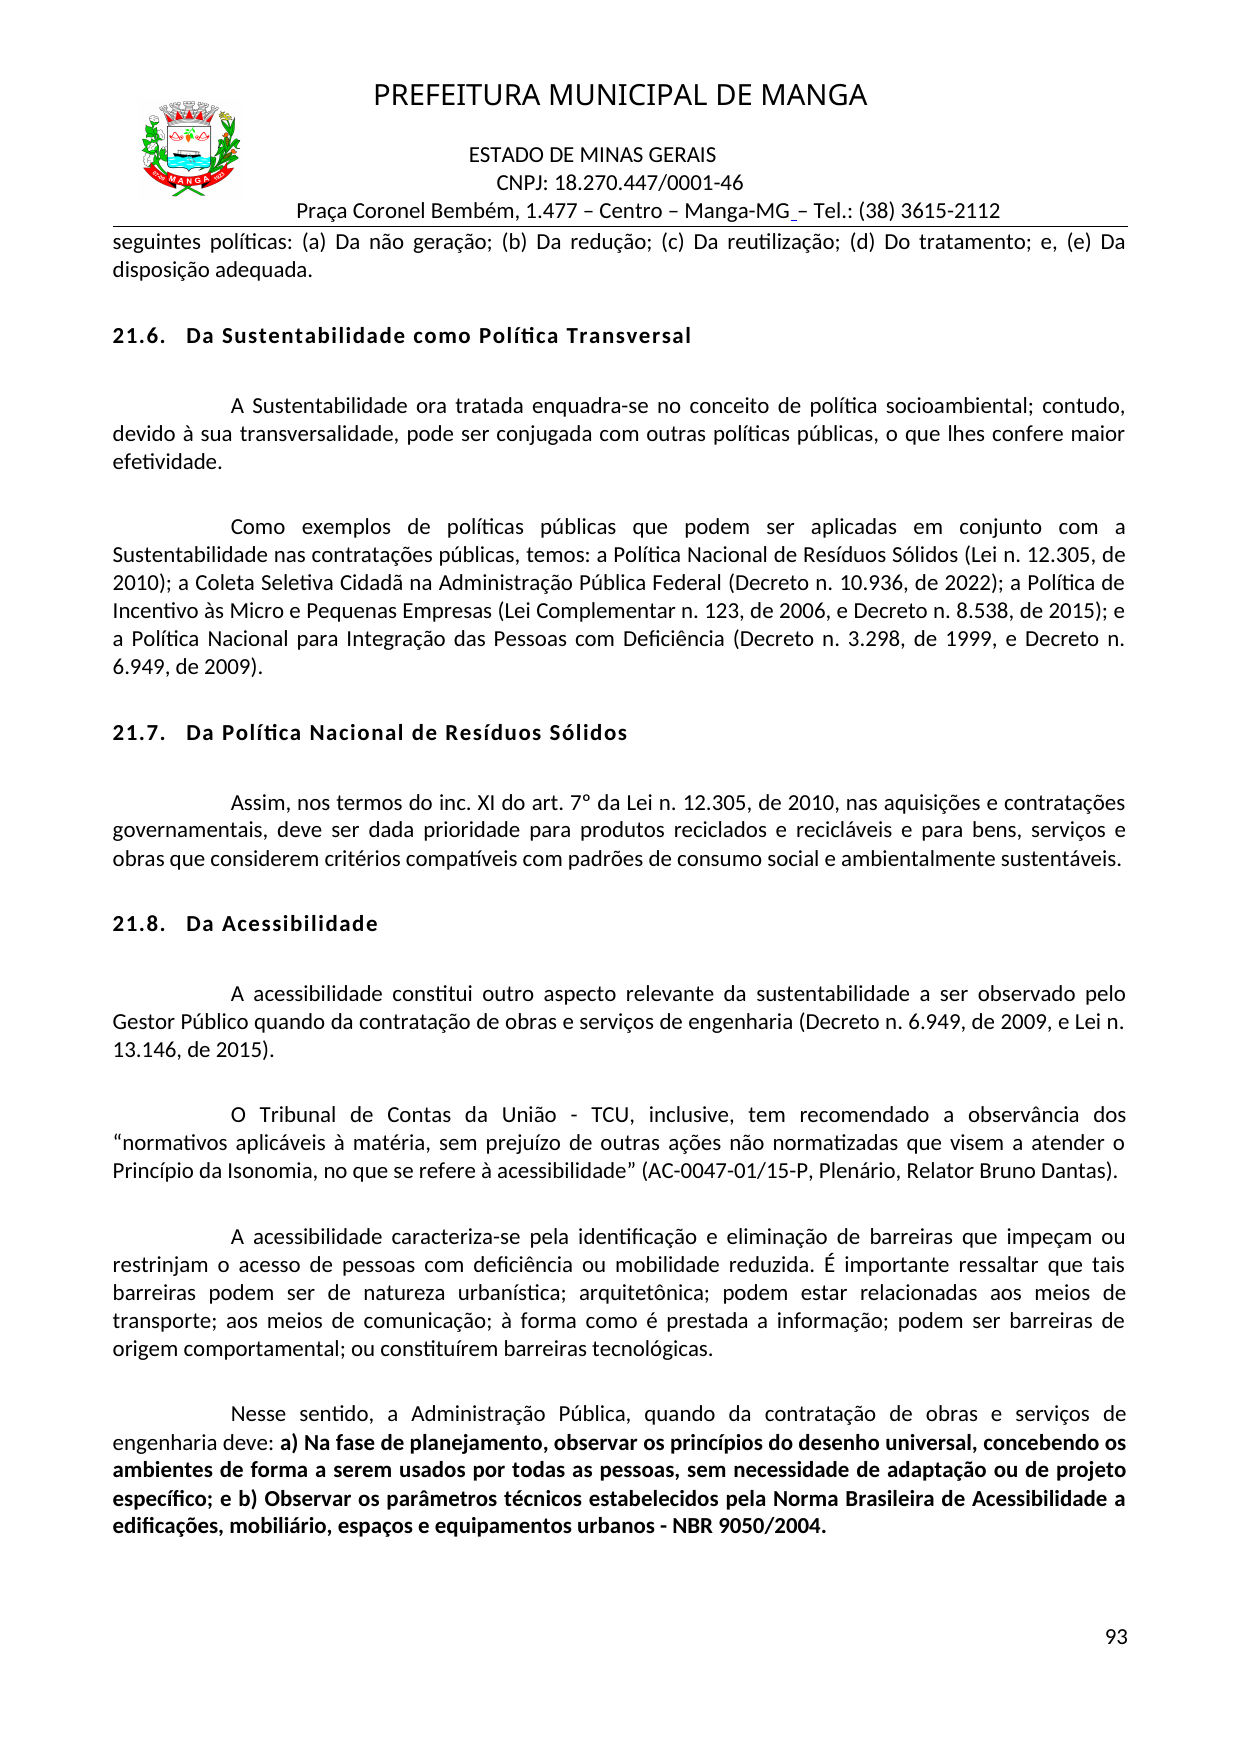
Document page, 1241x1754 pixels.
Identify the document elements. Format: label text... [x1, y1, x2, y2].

picture [137, 98, 244, 200]
text A acessibilidade constitui outro aspecto relevante da sustentabilidade a ser observado pelo Gestor Público quando da contratação de obras e serviços de engenharia (Decreto n. 6.949, de 2009, e Lei n. 13.146, de 2015). [112, 979, 1128, 1063]
text Assim, nos termos do inc. XI do art. 7º da Lei n. 12.305, de 2010, nas aquisições e contratações governamentais, deve ser dada prioridade para produtos reciclados e recicláveis e para bens, serviços e obras que considerem critérios compatíveis com padrões de consumo social e ambientalmente sustentáveis. [112, 788, 1128, 872]
list Da Sustentabilidade como Política Transversal [112, 321, 1128, 349]
text O Tribunal de Contas da União - TCU, inclusive, tem recomendado a observância dos “normativos aplicáveis à matéria, sem prejuízo de outras ações não normatizadas que visem a atender o Princípio da Isonomia, no que se refere à acessibilidade” (AC-0047-01/15-P, Plenário, Relator Bruno Dantas). [112, 1100, 1128, 1184]
text Nesse sentido, a Administração Pública, quando da contratação de obras e serviços de engenharia deve: a) Na fase de planejamento, observar os princípios do desenho universal, concebendo os ambientes de forma a serem usados por todas as pessoas, sem necessidade de adaptação ou de projeto específico; e b) Observar os parâmetros técnicos estabelecidos pela Norma Brasileira de Acessibilidade a edificações, mobiliário, espaços e equipamentos urbanos - NBR 9050/2004. [112, 1399, 1128, 1540]
text A Sustentabilidade ora tratada enquadra-se no conceito de política socioambiental; contudo, devido à sua transversalidade, pode ser conjugada com outras políticas públicas, o que lhes confere maior efetividade. [112, 391, 1128, 475]
list Da Acessibilidade [112, 909, 1128, 937]
text Como exemplos de políticas públicas que podem ser aplicadas em conjunto com a Sustentabilidade nas contratações públicas, temos: a Política Nacional de Resíduos Sólidos (Lei n. 12.305, de 2010); a Coleta Seletiva Cidadã na Administração Pública Federal (Decreto n. 10.936, de 2022); a Política de Incentivo às Micro e Pequenas Empresas (Lei Complementar n. 123, de 2006, e Decreto n. 8.538, de 2015); e a Política Nacional para Integração das Pessoas com Deficiência (Decreto n. 3.298, de 1999, e Decreto n. 6.949, de 2009). [112, 512, 1128, 680]
list Da Política Nacional de Resíduos Sólidos [112, 718, 1128, 746]
text A acessibilidade caracteriza-se pela identificação e eliminação de barreiras que impeçam ou restrinjam o acesso de pessoas com deficiência ou mobilidade reduzida. É importante ressaltar que tais barreiras podem ser de natureza urbanística; arquitetônica; podem estar relacionadas aos meios de transporte; aos meios de comunicação; à forma como é prestada a informação; podem ser barreiras de origem comportamental; ou constituírem barreiras tecnológicas. [112, 1222, 1128, 1362]
